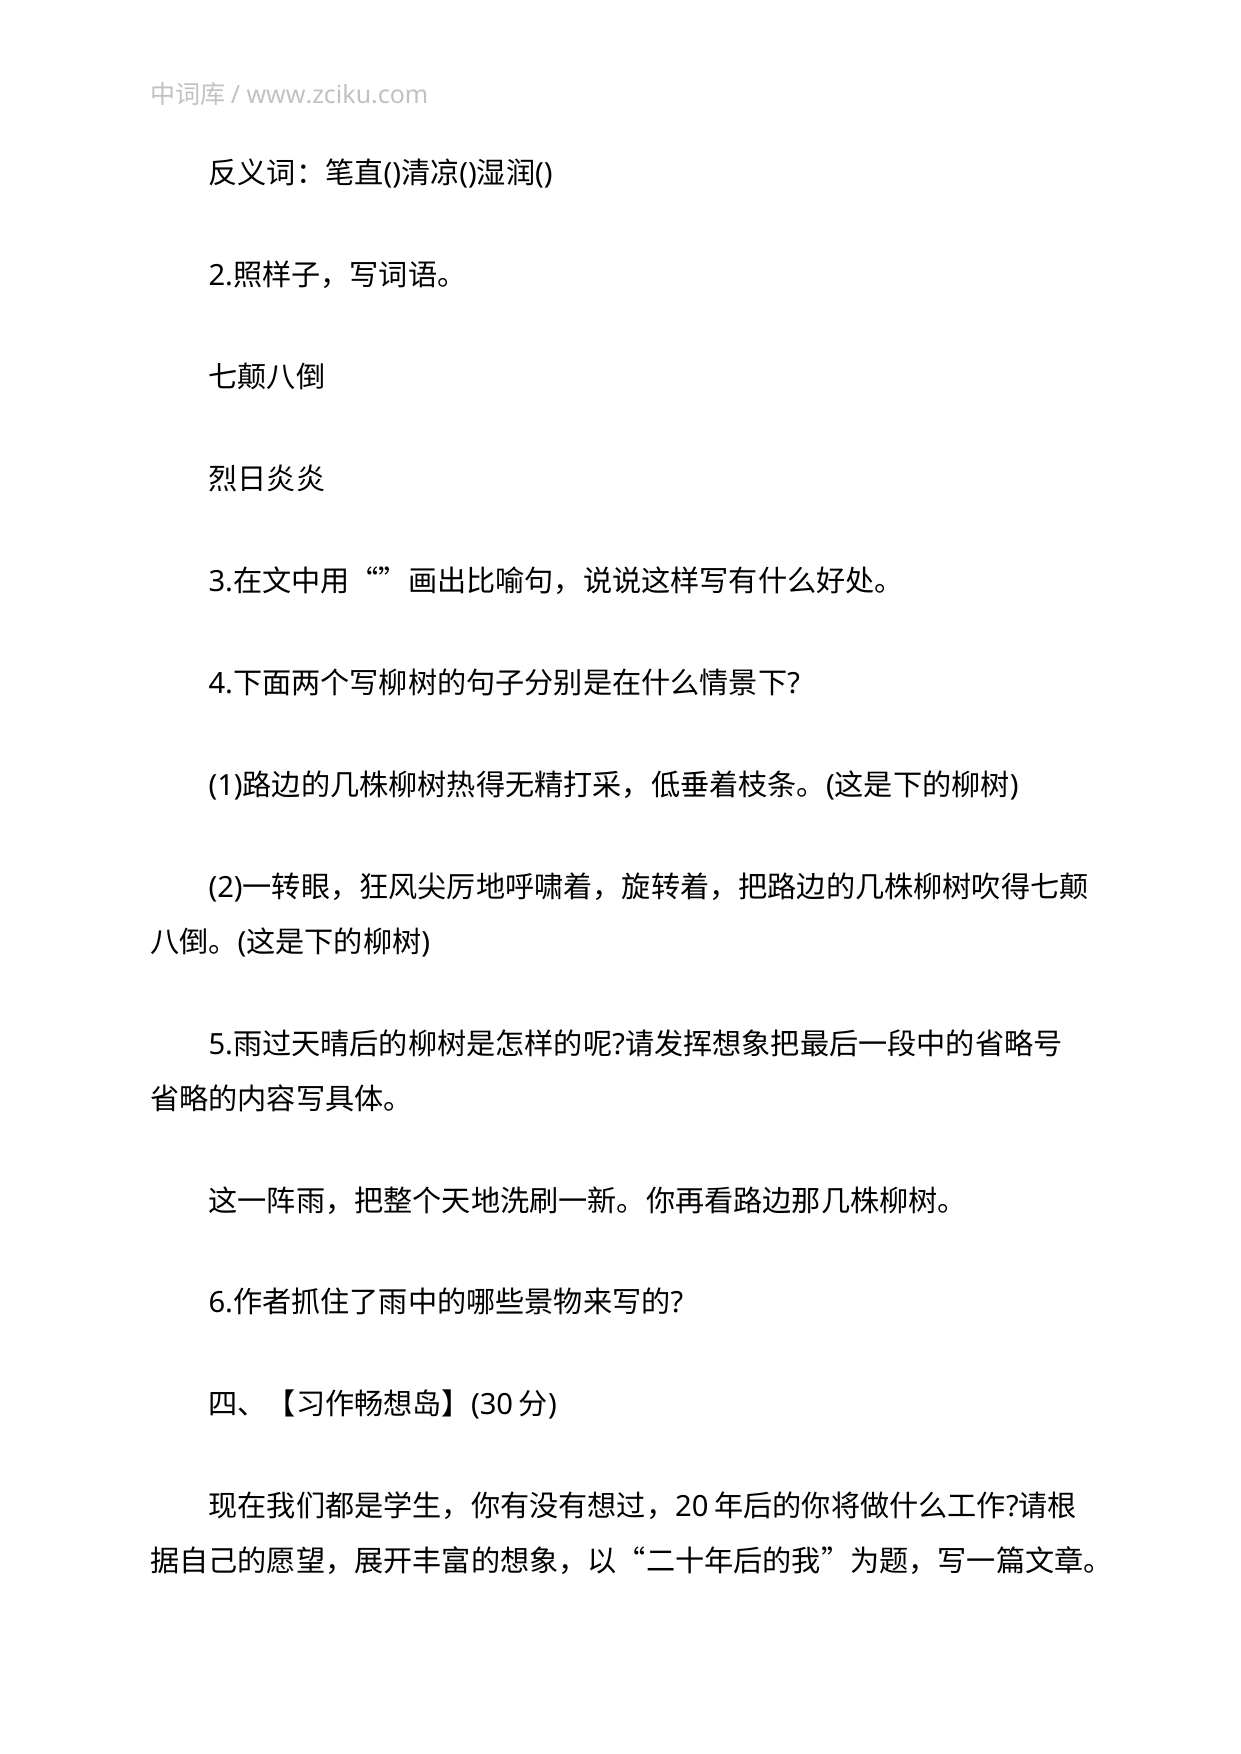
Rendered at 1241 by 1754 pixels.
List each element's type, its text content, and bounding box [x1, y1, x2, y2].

text 2.照样子，写词语。 [150, 252, 1090, 294]
text 这一阵雨，把整个天地洗刷一新。你再看路边那几株柳树。 [150, 1177, 1090, 1219]
text 现在我们都是学生，你有没有想过，20年后的你将做什么工作?请根据自己的愿望，展开丰富的想象，以“二十年后的我”为题，写一篇文章。 [150, 1483, 1090, 1580]
text 反义词：笔直()清凉()湿润() [150, 150, 1090, 192]
text 4.下面两个写柳树的句子分别是在什么情景下? [150, 659, 1090, 702]
text 七颠八倒 [150, 354, 1090, 396]
text 5.雨过天晴后的柳树是怎样的呢?请发挥想象把最后一段中的省略号省略的内容写具体。 [150, 1020, 1090, 1118]
text 6.作者抓住了雨中的哪些景物来写的? [150, 1279, 1090, 1321]
text 3.在文中用“”画出比喻句，说说这样写有什么好处。 [150, 557, 1090, 600]
text 四、【习作畅想岛】(30分) [150, 1381, 1090, 1423]
text 烈日炎炎 [150, 456, 1090, 498]
text (2)一转眼，狂风尖厉地呼啸着，旋转着，把路边的几株柳树吹得七颠八倒。(这是下的柳树) [150, 863, 1090, 961]
text (1)路边的几株柳树热得无精打采，低垂着枝条。(这是下的柳树) [150, 761, 1090, 804]
